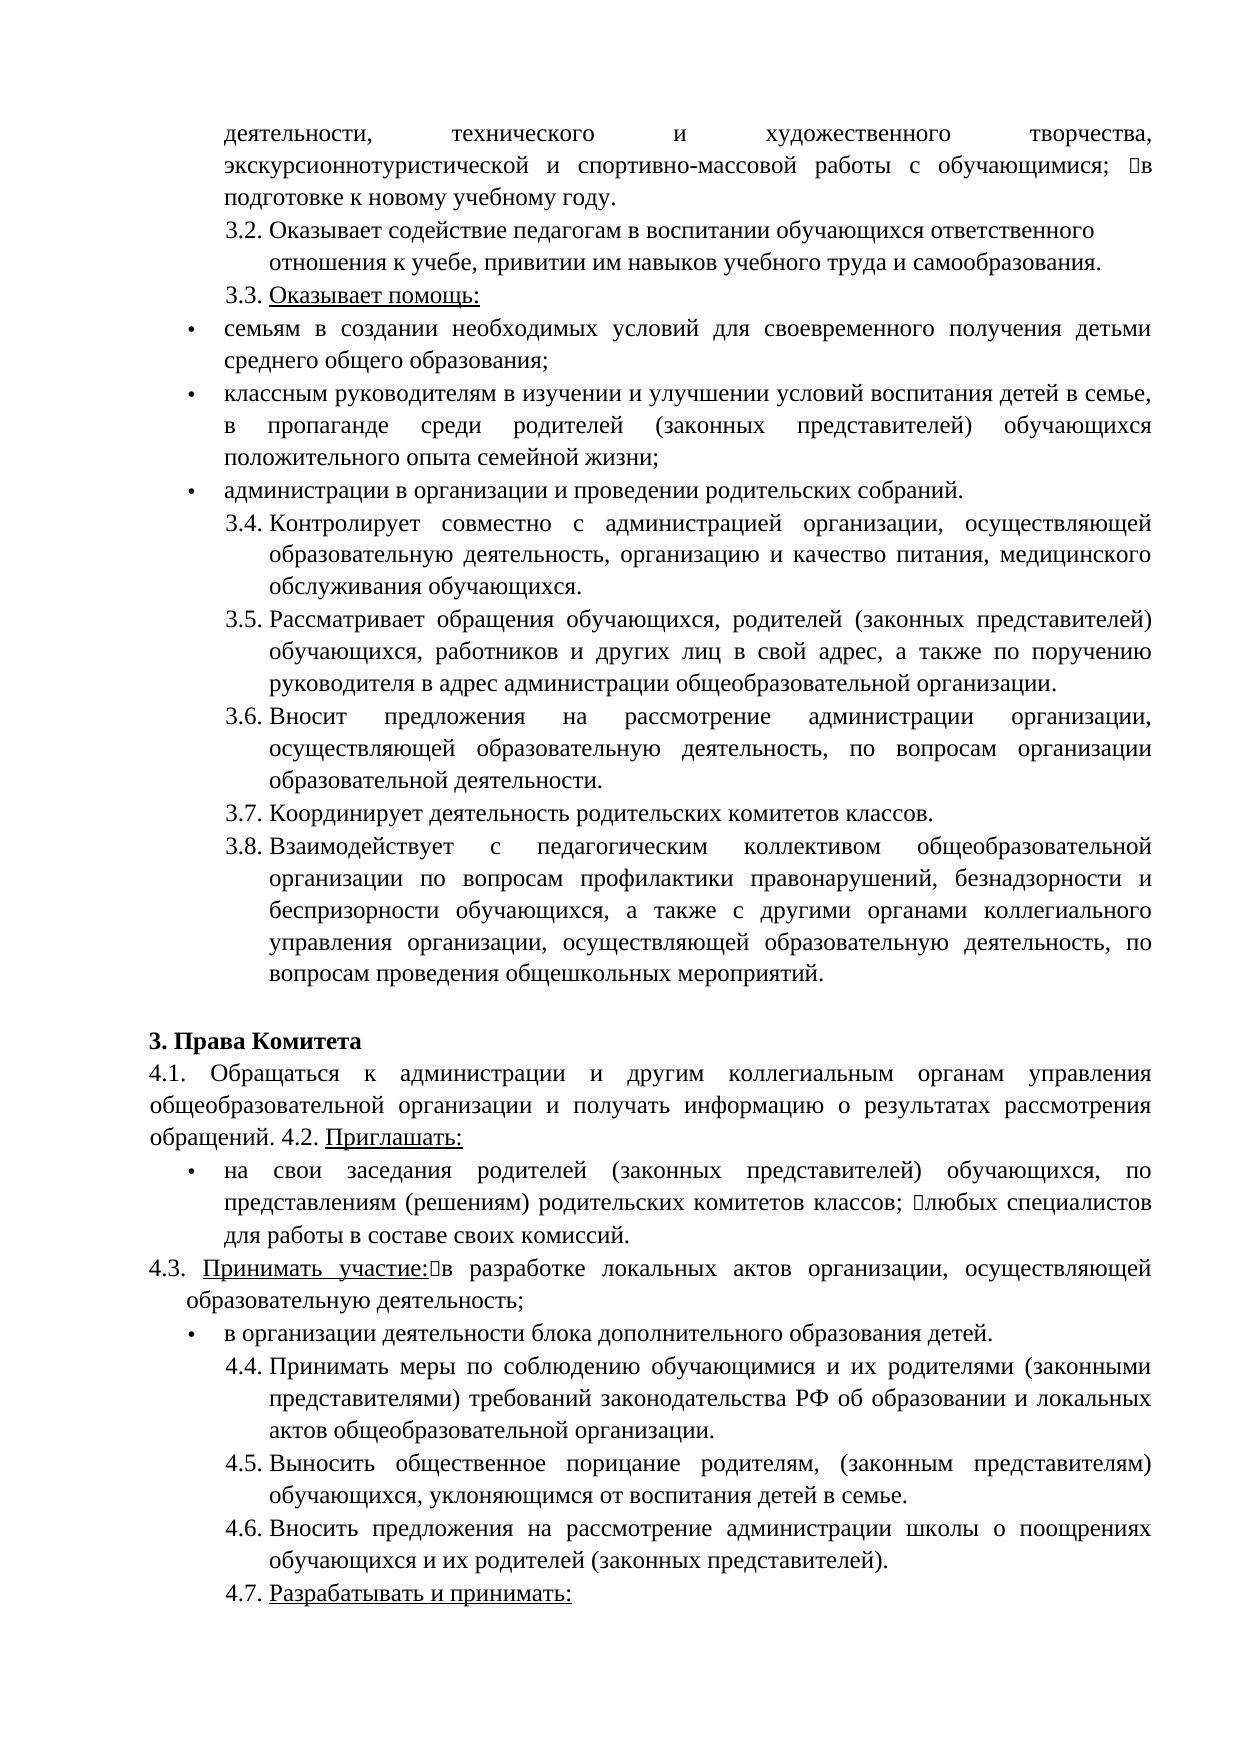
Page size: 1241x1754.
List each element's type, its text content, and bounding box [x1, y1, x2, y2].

text 4.1. Обращаться к администрации и другим коллегиальным органам управления общеобразовательной организации и получать информацию о результатах рассмотрения обращений. 4.2. Приглашать: [148, 1058, 1152, 1151]
list Выносить общественное порицание родителям, (законным представителям) обучающихся, уклоняющимся от воспитания детей в семье. [225, 1448, 1152, 1509]
list Взаимодействует с педагогическим коллективом общеобразовательной организации по вопросам профилактики правонарушений, безнадзорности и беспризорности обучающихся, а также с другими органами коллегиального управления организации, осуществляющей образовательную деятельность, по вопросам проведения общешкольных мероприятий. [225, 831, 1152, 987]
list Рассматривает обращения обучающихся, родителей (законных представителей) обучающихся, работников и других лиц в свой адрес, а также по поручению руководителя в адрес администрации общеобразовательной организации. [225, 604, 1152, 697]
list Вносит предложения на рассмотрение администрации организации, осуществляющей образовательную деятельность, по вопросам организации образовательной деятельности. [225, 701, 1152, 794]
list классным руководителям в изучении и улучшении условий воспитания детей в семье, в пропаганде среди родителей (законных представителей) обучающихся положительного опыта семейной жизни; [188, 378, 1152, 470]
list Разрабатывать и принимать: [225, 1578, 1152, 1607]
text 4.3. Принимать участие:в разработке локальных актов организации, осуществляющей образовательную деятельность; [148, 1253, 1152, 1314]
list Контролирует совместно с администрацией организации, осуществляющей образовательную деятельность, организацию и качество питания, медицинского обслуживания обучающихся. [225, 508, 1152, 600]
list Вносить предложения на рассмотрение администрации школы о поощрениях обучающихся и их родителей (законных представителей). [225, 1513, 1152, 1574]
list Оказывает содействие педагогам в воспитании обучающихся ответственного отношения к учебе, привитии им навыков учебного труда и самообразования. [225, 215, 1152, 276]
list Оказывает помощь: [225, 280, 1152, 309]
list администрации в организации и проведении родительских собраний. [188, 475, 1152, 503]
list Координирует деятельность родительских комитетов классов. [225, 798, 1152, 827]
list на свои заседания родителей (законных представителей) обучающихся, по представлениям (решениям) родительских комитетов классов; любых специалистов для работы в составе своих комиссий. [188, 1155, 1152, 1248]
list семьям в создании необходимых условий для своевременного получения детьми среднего общего образования; [188, 313, 1152, 374]
list в организации деятельности блока дополнительного образования детей. [188, 1318, 1152, 1347]
subtitle Права Комитета [148, 1026, 1152, 1054]
list Принимать меры по соблюдению обучающимися и их родителями (законными представителями) требований законодательства РФ об образовании и локальных актов общеобразовательной организации. [225, 1351, 1152, 1444]
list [188, 118, 1152, 211]
